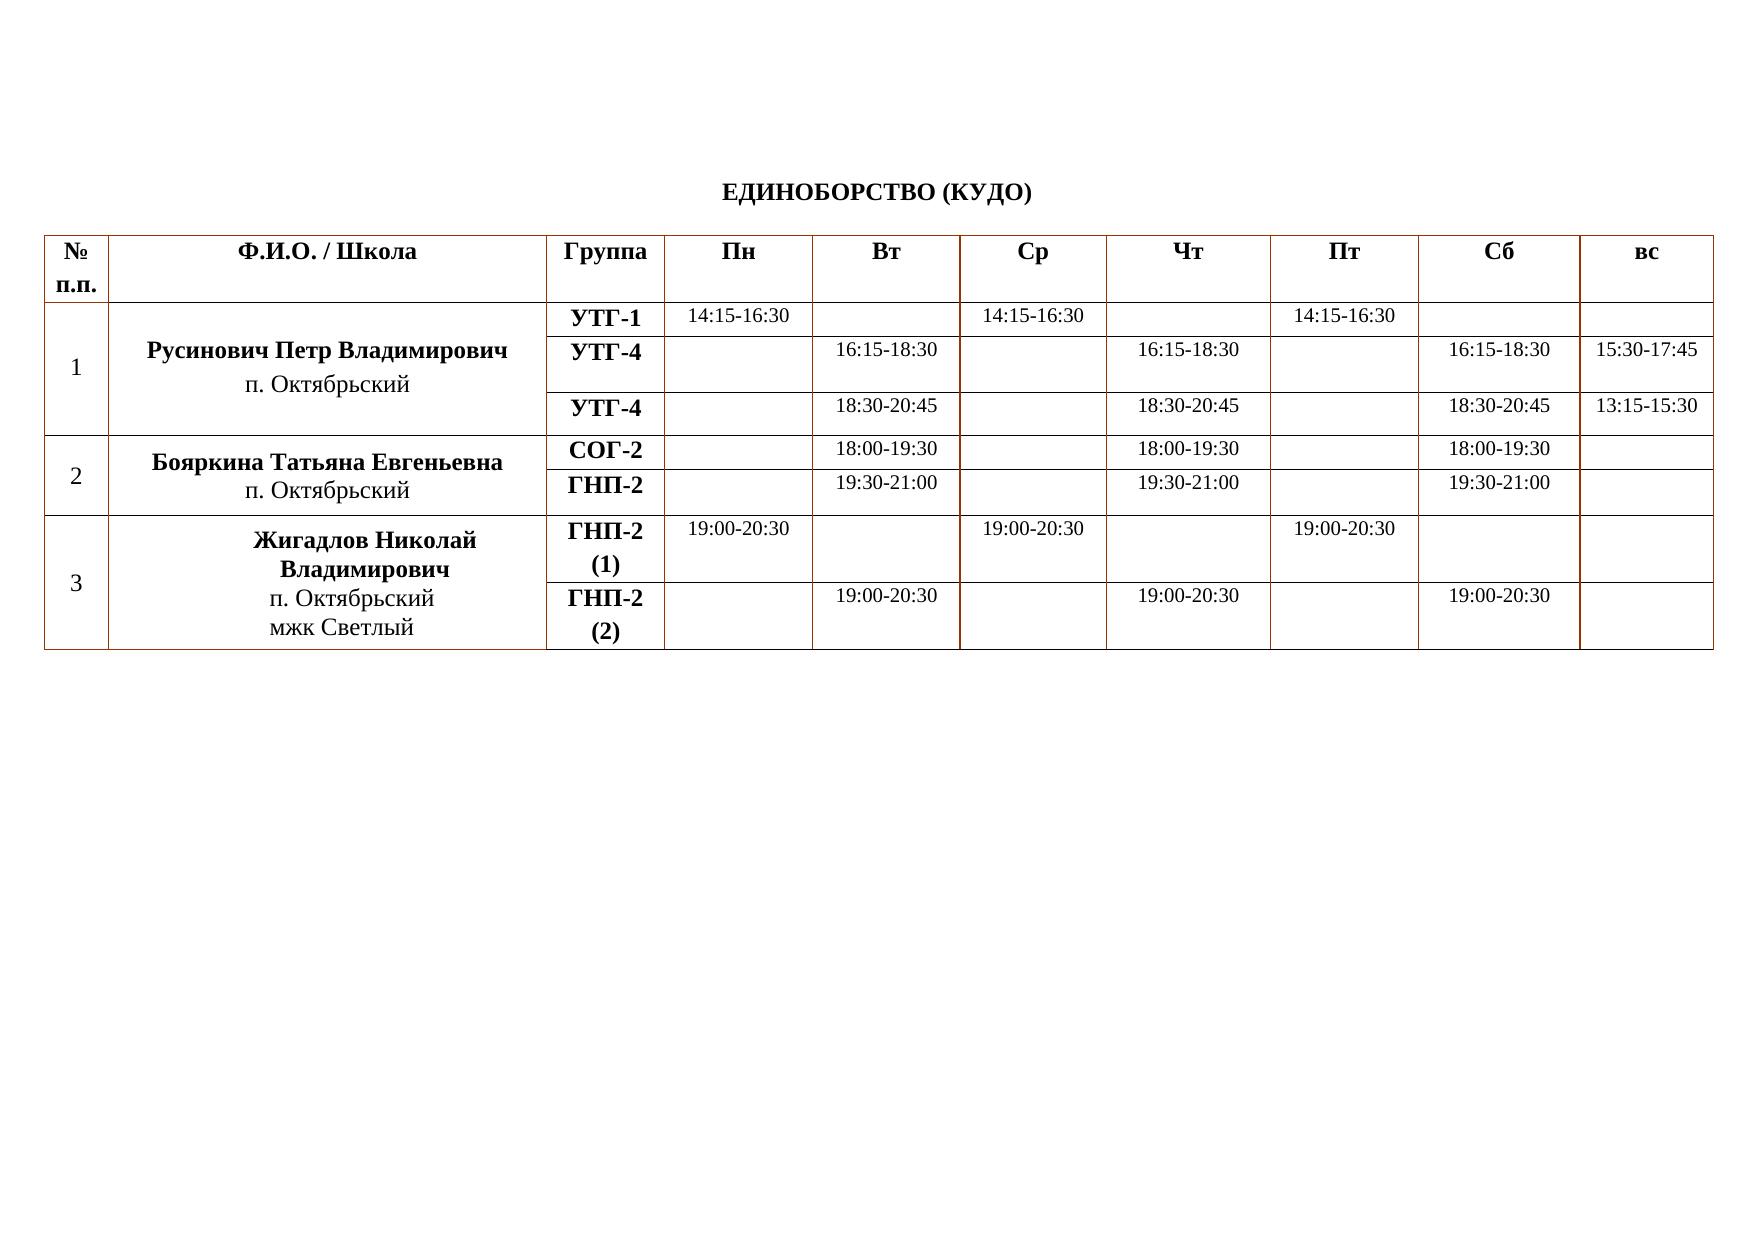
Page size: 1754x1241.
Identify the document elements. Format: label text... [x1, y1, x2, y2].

table_cell 19:30-21:00 [813, 470, 959, 515]
table_cell 19:00-20:30 [1107, 583, 1270, 649]
table_cell 18:00-19:30 [1107, 436, 1270, 469]
table_cell [813, 516, 959, 582]
table_cell 19:00-20:30 [1419, 583, 1579, 649]
table_cell 16:15-18:30 [813, 337, 959, 392]
table_cell 18:30-20:45 [813, 393, 959, 434]
table_cell УТГ-1 [547, 303, 664, 336]
table_cell [1581, 303, 1713, 336]
table_cell ГНП-2 [547, 470, 664, 515]
table_header Пн [665, 236, 812, 302]
table_cell 14:15-16:30 [1271, 303, 1418, 336]
table_cell [1581, 436, 1713, 469]
table_cell 16:15-18:30 [1107, 337, 1270, 392]
table_header Ф.И.О. / Школа [109, 236, 546, 302]
table_cell УТГ-4 [547, 337, 664, 392]
table_cell [961, 583, 1106, 649]
table_cell [1581, 470, 1713, 515]
table_cell [961, 470, 1106, 515]
table_cell [665, 583, 812, 649]
table_cell 18:30-20:45 [1107, 393, 1270, 434]
table_header Вт [813, 236, 959, 302]
table_cell [665, 470, 812, 515]
table_cell [961, 436, 1106, 469]
table_header Сб [1419, 236, 1579, 302]
table_cell СОГ-2 [547, 436, 664, 469]
table_cell 2 [45, 436, 108, 515]
table_cell [1271, 470, 1418, 515]
table_header Группа [547, 236, 664, 302]
table_cell Жигадлов Николай Владимирович п. Октябрьский мжк Светлый [109, 516, 546, 649]
table_cell [813, 303, 959, 336]
table_cell [1581, 583, 1713, 649]
table_cell 1 [45, 303, 108, 434]
table_cell 15:30-17:45 [1581, 337, 1713, 392]
table_cell 13:15-15:30 [1581, 393, 1713, 434]
table_cell 19:30-21:00 [1419, 470, 1579, 515]
table_cell [665, 436, 812, 469]
table_cell [961, 393, 1106, 434]
table_cell Бояркина Татьяна Евгеньевна п. Октябрьский [109, 436, 546, 515]
table_cell 18:30-20:45 [1419, 393, 1579, 434]
table_header вс [1581, 236, 1713, 302]
table_cell 14:15-16:30 [665, 303, 812, 336]
table_cell [1107, 516, 1270, 582]
table_cell 19:00-20:30 [961, 516, 1106, 582]
table_header Ср [961, 236, 1106, 302]
table_header Пт [1271, 236, 1418, 302]
text ЕДИНОБОРСТВО (КУДО) [118, 177, 1636, 206]
table_cell 19:00-20:30 [1271, 516, 1418, 582]
table_cell 14:15-16:30 [961, 303, 1106, 336]
table_cell 19:30-21:00 [1107, 470, 1270, 515]
table_cell ГНП-2 (2) [547, 583, 664, 649]
table_cell 18:00-19:30 [1419, 436, 1579, 469]
table_header № п.п. [45, 236, 108, 302]
table_cell УТГ-4 [547, 393, 664, 434]
table_cell [1107, 303, 1270, 336]
table_cell 3 [45, 516, 108, 649]
table_cell [1581, 516, 1713, 582]
table_cell 18:00-19:30 [813, 436, 959, 469]
table_cell [1271, 337, 1418, 392]
table_cell [665, 337, 812, 392]
table_cell 16:15-18:30 [1419, 337, 1579, 392]
table_cell 19:00-20:30 [665, 516, 812, 582]
table_cell [1271, 436, 1418, 469]
table_cell [1419, 516, 1579, 582]
table_cell [665, 393, 812, 434]
table_cell [1271, 583, 1418, 649]
table_header Чт [1107, 236, 1270, 302]
table_cell [961, 337, 1106, 392]
table_cell [1271, 393, 1418, 434]
table_cell [1419, 303, 1579, 336]
table_cell 19:00-20:30 [813, 583, 959, 649]
table_cell ГНП-2 (1) [547, 516, 664, 582]
table_cell Русинович Петр Владимирович п. Октябрьский [109, 303, 546, 434]
